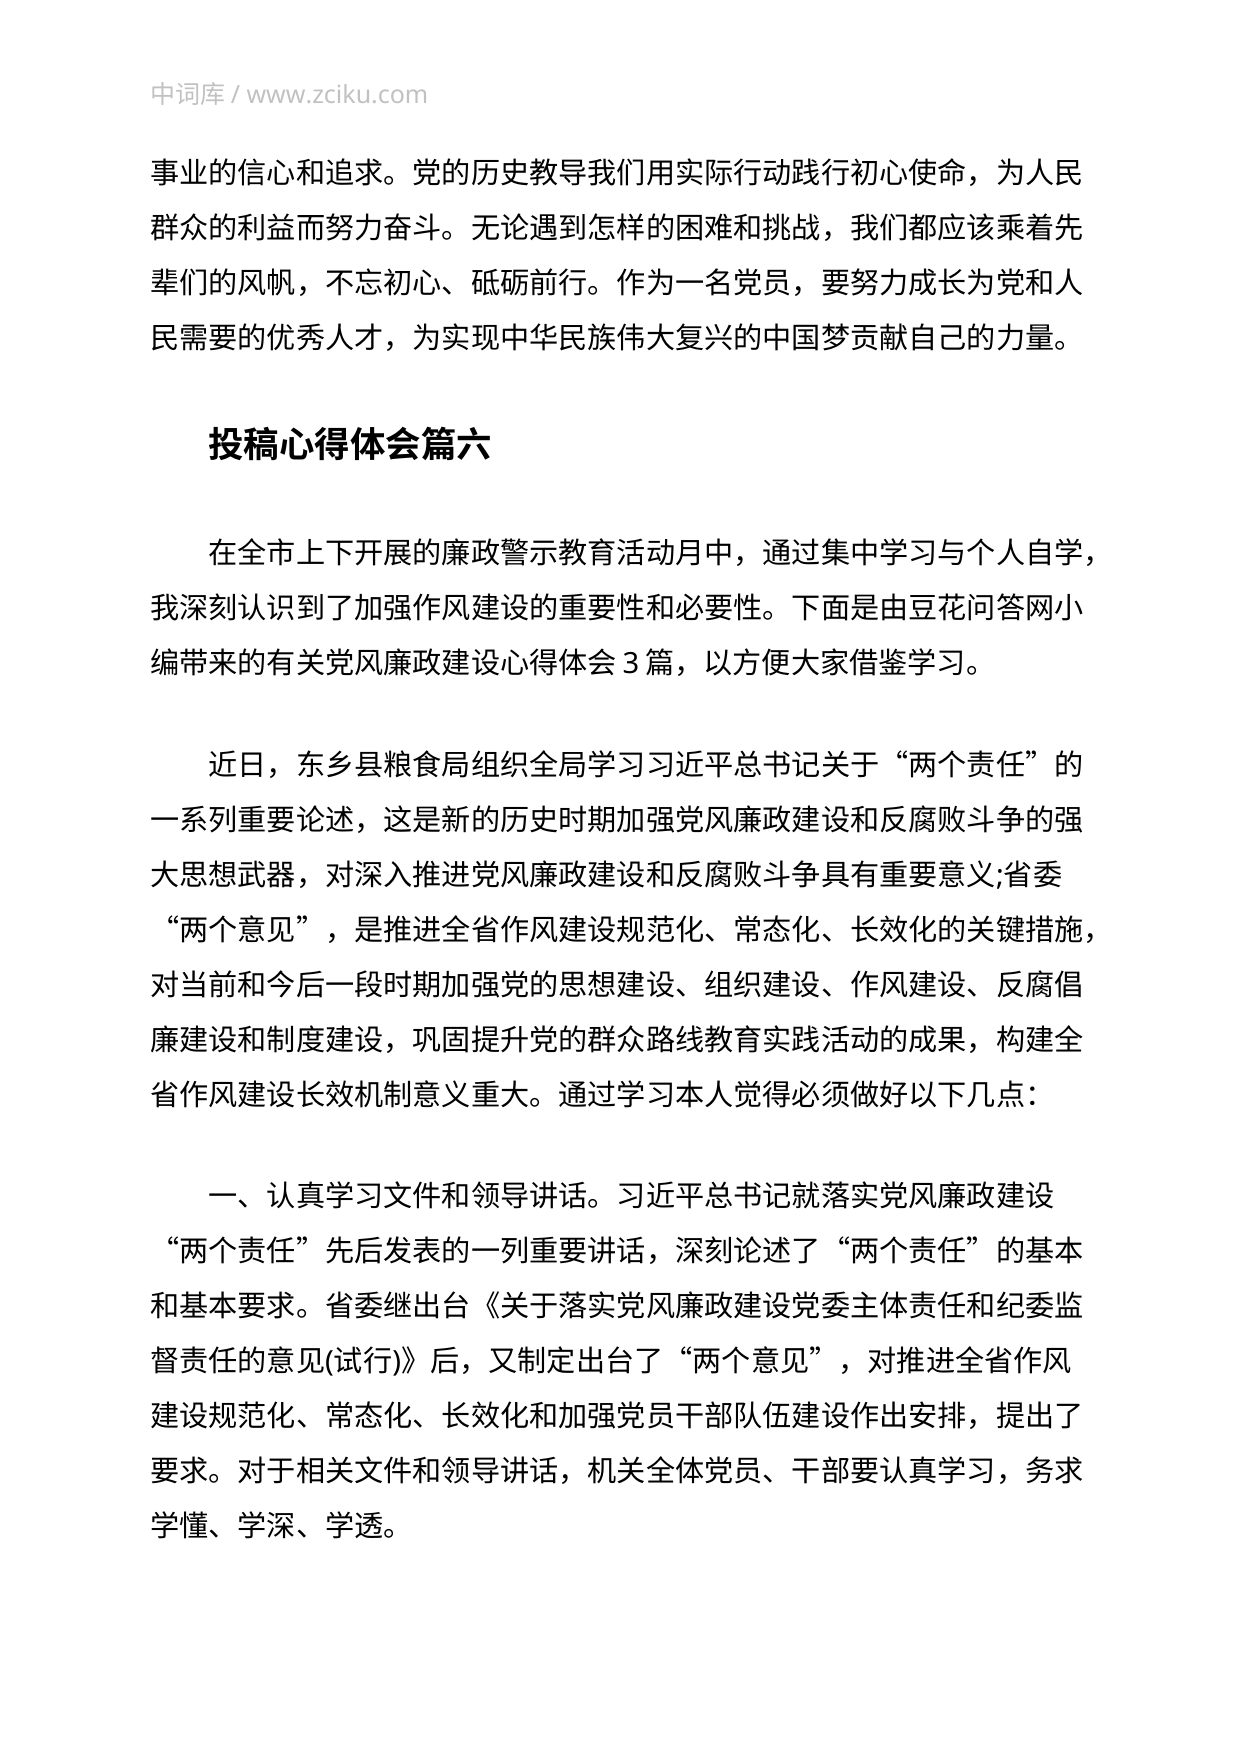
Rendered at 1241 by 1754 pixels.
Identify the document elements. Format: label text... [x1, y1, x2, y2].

text 在全市上下开展的廉政警示教育活动月中，通过集中学习与个人自学，我深刻认识到了加强作风建设的重要性和必要性。下面是由豆花问答网小编带来的有关党风廉政建设心得体会3篇，以方便大家借鉴学习。 [150, 530, 1090, 682]
text 近日，东乡县粮食局组织全局学习习近平总书记关于“两个责任”的一系列重要论述，这是新的历史时期加强党风廉政建设和反腐败斗争的强大思想武器，对深入推进党风廉政建设和反腐败斗争具有重要意义;省委“两个意见”，是推进全省作风建设规范化、常态化、长效化的关键措施，对当前和今后一段时期加强党的思想建设、组织建设、作风建设、反腐倡廉建设和制度建设，巩固提升党的群众路线教育实践活动的成果，构建全省作风建设长效机制意义重大。通过学习本人觉得必须做好以下几点： [150, 742, 1090, 1113]
text 投稿心得体会篇六 [150, 416, 1090, 468]
text 一、认真学习文件和领导讲话。习近平总书记就落实党风廉政建设“两个责任”先后发表的一列重要讲话，深刻论述了“两个责任”的基本和基本要求。省委继出台《关于落实党风廉政建设党委主体责任和纪委监督责任的意见(试行)》后，又制定出台了“两个意见”，对推进全省作风建设规范化、常态化、长效化和加强党员干部队伍建设作出安排，提出了要求。对于相关文件和领导讲话，机关全体党员、干部要认真学习，务求学懂、学深、学透。 [150, 1173, 1090, 1545]
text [150, 150, 1090, 357]
